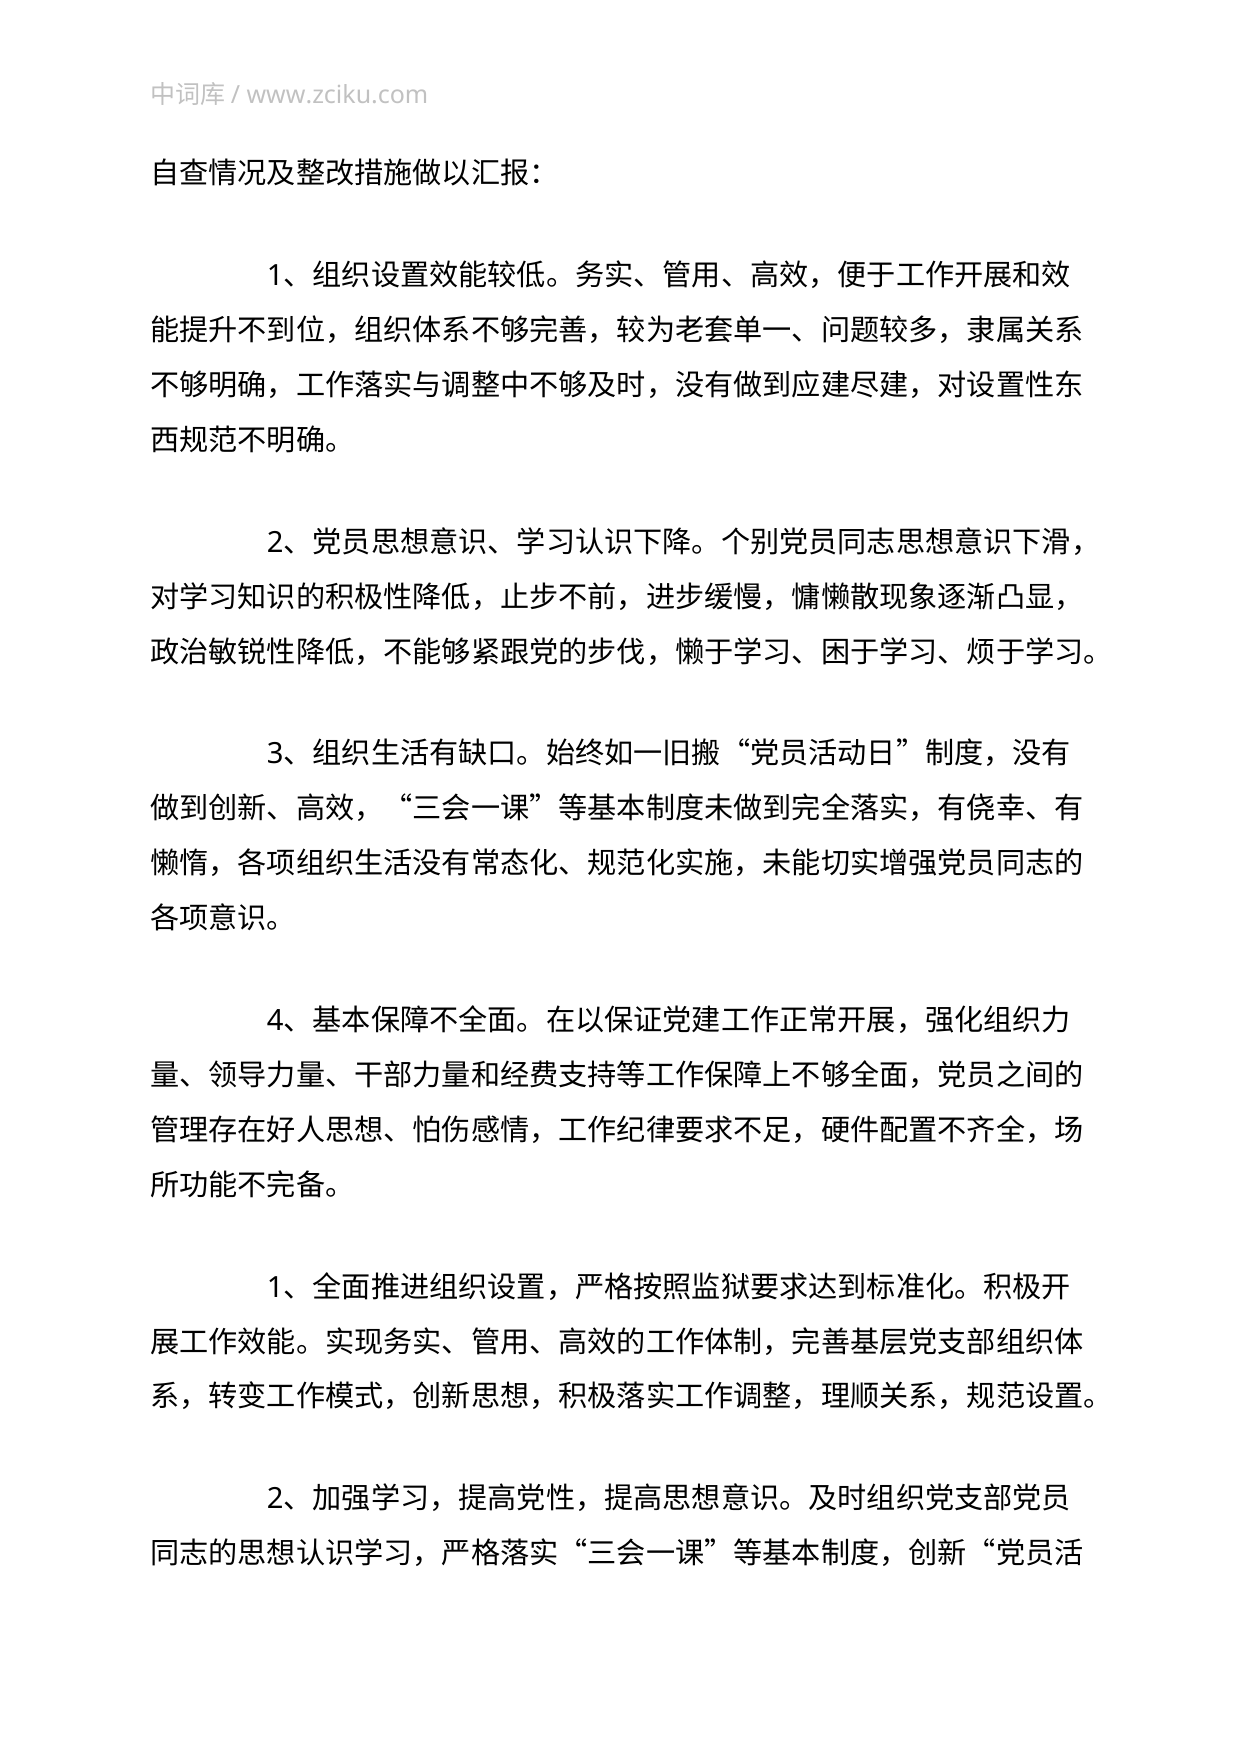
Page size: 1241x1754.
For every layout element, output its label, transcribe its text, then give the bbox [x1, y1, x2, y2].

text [150, 1475, 1090, 1572]
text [150, 150, 1090, 192]
text 1、全面推进组织设置，严格按照监狱要求达到标准化。积极开展工作效能。实现务实、管用、高效的工作体制，完善基层党支部组织体系，转变工作模式，创新思想，积极落实工作调整，理顺关系，规范设置。 [150, 1263, 1090, 1415]
text 3、组织生活有缺口。始终如一旧搬“党员活动日”制度，没有做到创新、高效，“三会一课”等基本制度未做到完全落实，有侥幸、有懒惰，各项组织生活没有常态化、规范化实施，未能切实增强党员同志的各项意识。 [150, 730, 1090, 937]
text 2、党员思想意识、学习认识下降。个别党员同志思想意识下滑，对学习知识的积极性降低，止步不前，进步缓慢，慵懒散现象逐渐凸显，政治敏锐性降低，不能够紧跟党的步伐，懒于学习、困于学习、烦于学习。 [150, 518, 1090, 671]
text 1、组织设置效能较低。务实、管用、高效，便于工作开展和效能提升不到位，组织体系不够完善，较为老套单一、问题较多，隶属关系不够明确，工作落实与调整中不够及时，没有做到应建尽建，对设置性东西规范不明确。 [150, 252, 1090, 459]
text 4、基本保障不全面。在以保证党建工作正常开展，强化组织力量、领导力量、干部力量和经费支持等工作保障上不够全面，党员之间的管理存在好人思想、怕伤感情，工作纪律要求不足，硬件配置不齐全，场所功能不完备。 [150, 997, 1090, 1204]
